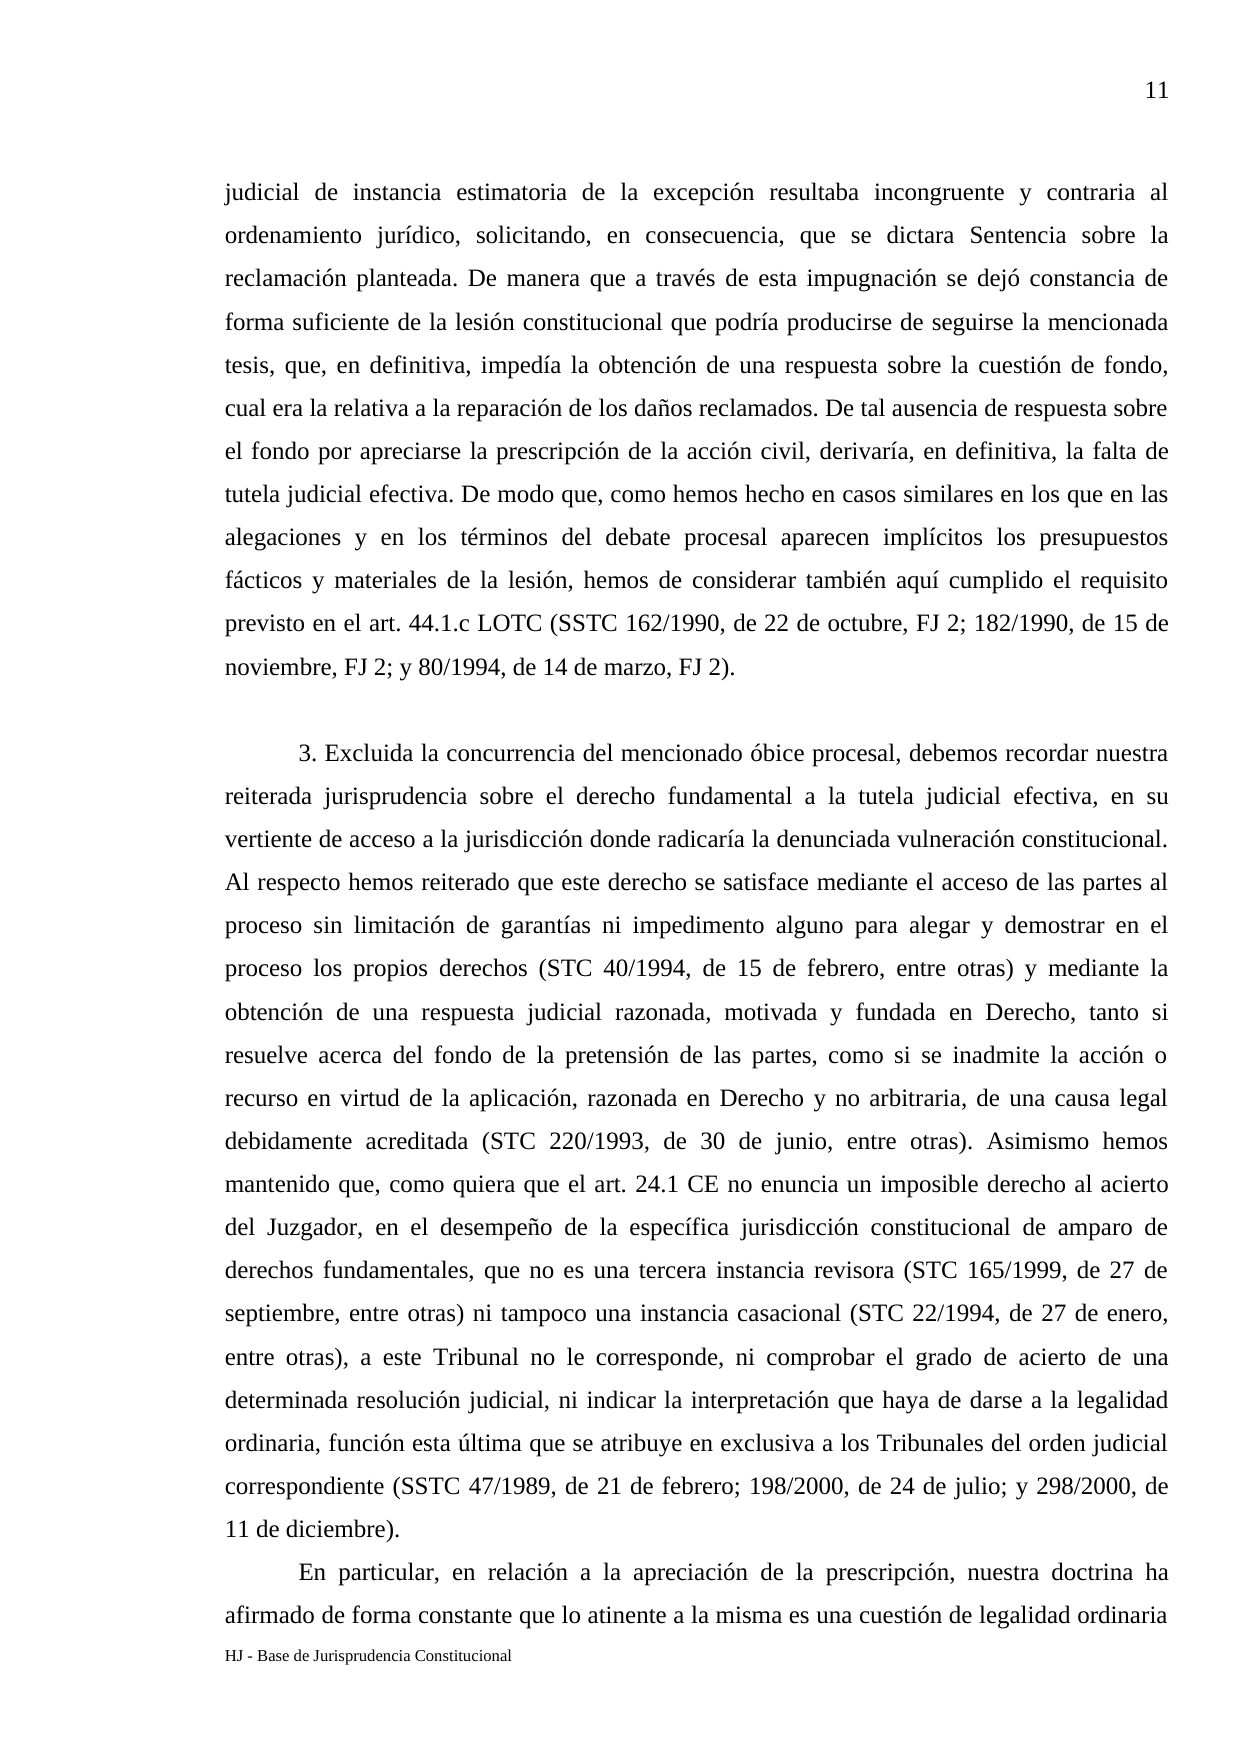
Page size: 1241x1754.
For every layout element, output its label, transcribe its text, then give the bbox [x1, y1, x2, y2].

text 3. Excluida la concurrencia del mencionado óbice procesal, debemos recordar nuestra reiterada jurisprudencia sobre el derecho fundamental a la tutela judicial efectiva, en su vertiente de acceso a la jurisdicción donde radicaría la denunciada vulneración constitucional. Al respecto hemos reiterado que este derecho se satisface mediante el acceso de las partes al proceso sin limitación de garantías ni impedimento alguno para alegar y demostrar en el proceso los propios derechos (STC 40/1994, de 15 de febrero, entre otras) y mediante la obtención de una respuesta judicial razonada, motivada y fundada en Derecho, tanto si resuelve acerca del fondo de la pretensión de las partes, como si se inadmite la acción o recurso en virtud de la aplicación, razonada en Derecho y no arbitraria, de una causa legal debidamente acreditada (STC 220/1993, de 30 de junio, entre otras). Asimismo hemos mantenido que, como quiera que el art. 24.1 CE no enuncia un imposible derecho al acierto del Juzgador, en el desempeño de la específica jurisdicción constitucional de amparo de derechos fundamentales, que no es una tercera instancia revisora (STC 165/1999, de 27 de septiembre, entre otras) ni tampoco una instancia casacional (STC 22/1994, de 27 de enero, entre otras), a este Tribunal no le corresponde, ni comprobar el grado de acierto de una determinada resolución judicial, ni indicar la interpretación que haya de darse a la legalidad ordinaria, función esta última que se atribuye en exclusiva a los Tribunales del orden judicial correspondiente (SSTC 47/1989, de 21 de febrero; 198/2000, de 24 de julio; y 298/2000, de 11 de diciembre). [224, 738, 1169, 1543]
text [224, 1557, 1169, 1629]
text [224, 177, 1169, 680]
